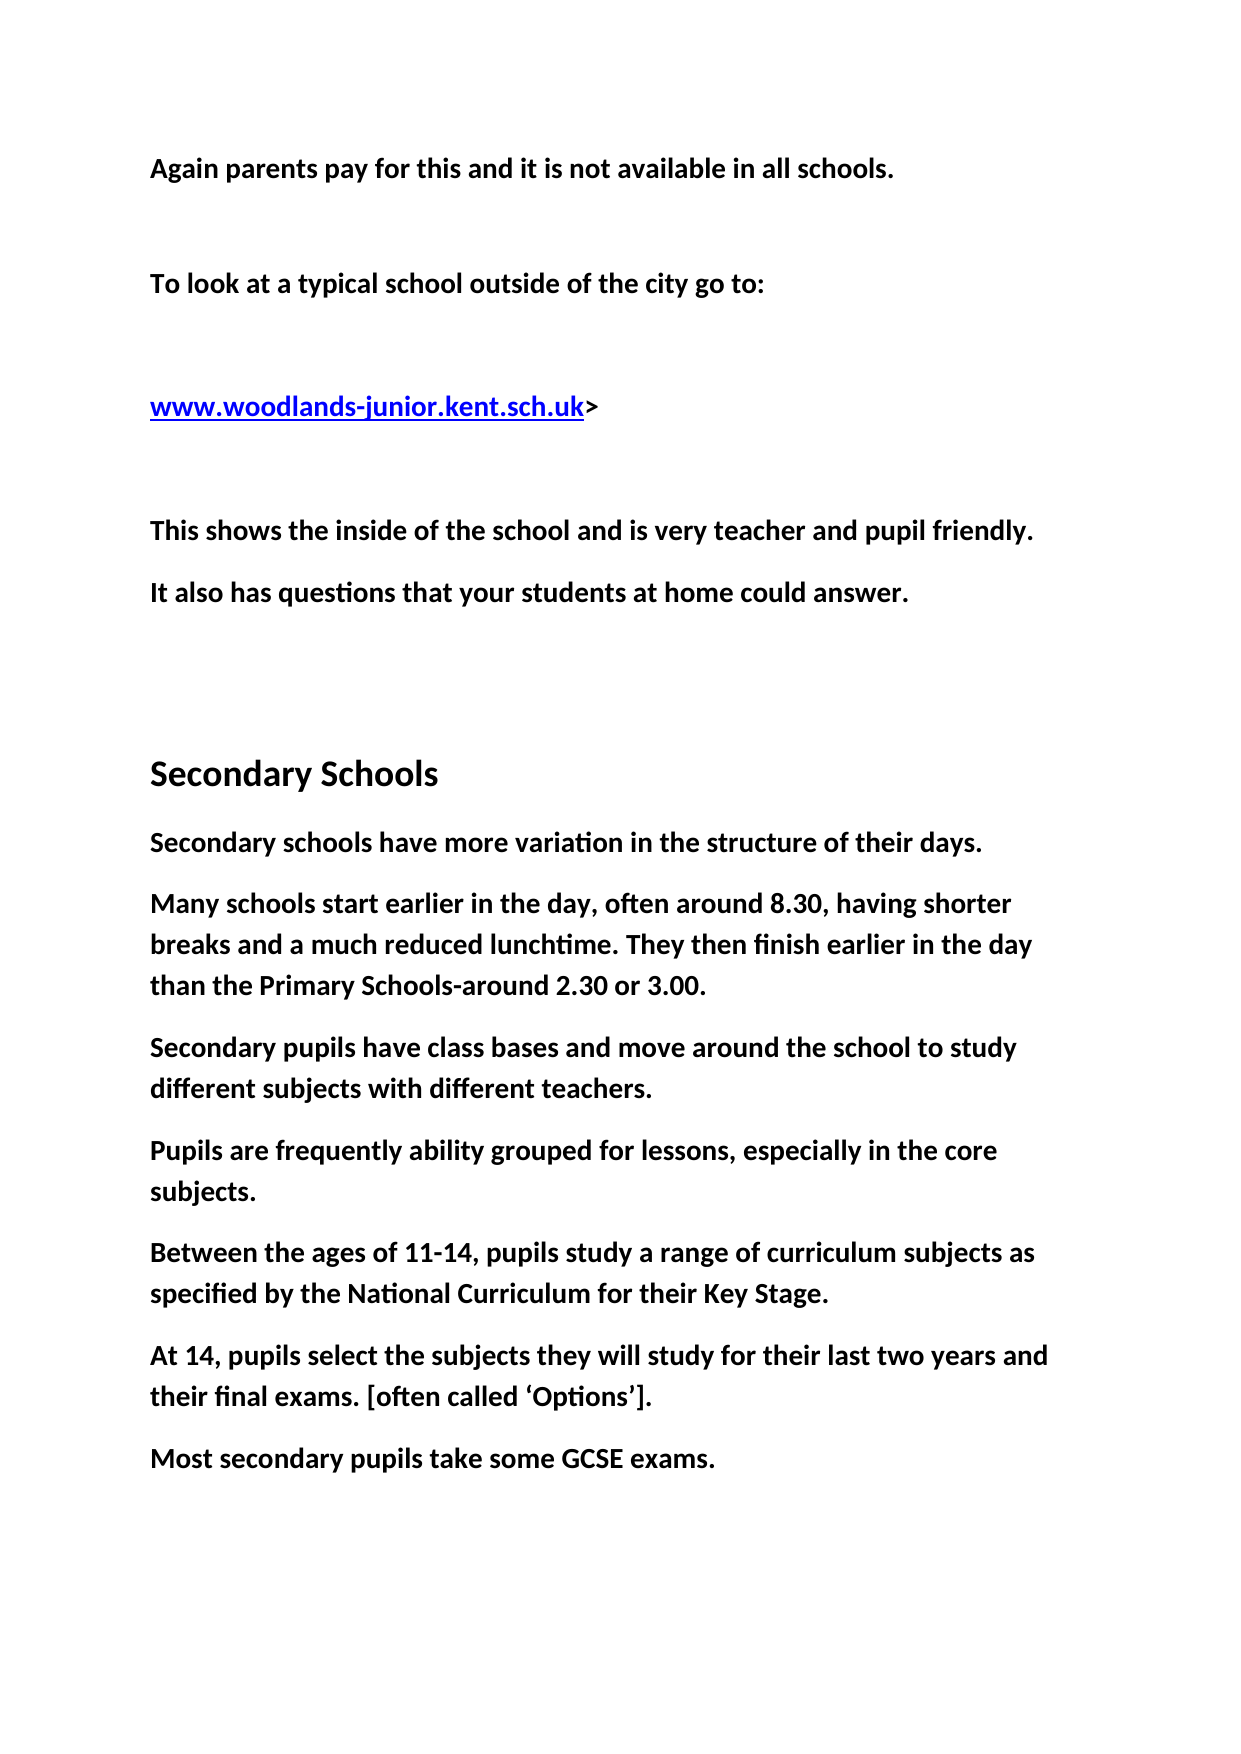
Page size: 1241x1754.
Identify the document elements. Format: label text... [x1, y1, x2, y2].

text Pupils are frequently ability grouped for lessons, especially in the core subjects. [150, 1132, 1090, 1208]
text At 14, pupils select the subjects they will study for their last two years and their final exams. [often called ‘Options’]. [150, 1337, 1090, 1414]
text To look at a typical school outside of the city go to: [150, 265, 1090, 300]
text Between the ages of 11-14, pupils study a range of curriculum subjects as specified by the National Curriculum for their Key Stage. [150, 1234, 1090, 1311]
text Secondary Schools [150, 750, 1090, 796]
text Most secondary pupils take some GCSE exams. [150, 1440, 1090, 1476]
text It also has questions that your students at home could answer. [150, 574, 1090, 609]
text Again parents pay for this and it is not available in all schools. [150, 150, 1090, 186]
text This shows the inside of the school and is very teacher and pupil friendly. [150, 512, 1090, 547]
text Many schools start earlier in the day, often around 8.30, having shorter breaks and a much reduced lunchtime. They then finish earlier in the day than the Primary Schools-around 2.30 or 3.00. [150, 886, 1090, 1003]
text www.woodlands-junior.kent.sch.uk> [150, 388, 1090, 424]
text Secondary schools have more variation in the structure of their days. [150, 824, 1090, 859]
text Secondary pupils have class bases and move around the school to study different subjects with different teachers. [150, 1029, 1090, 1106]
